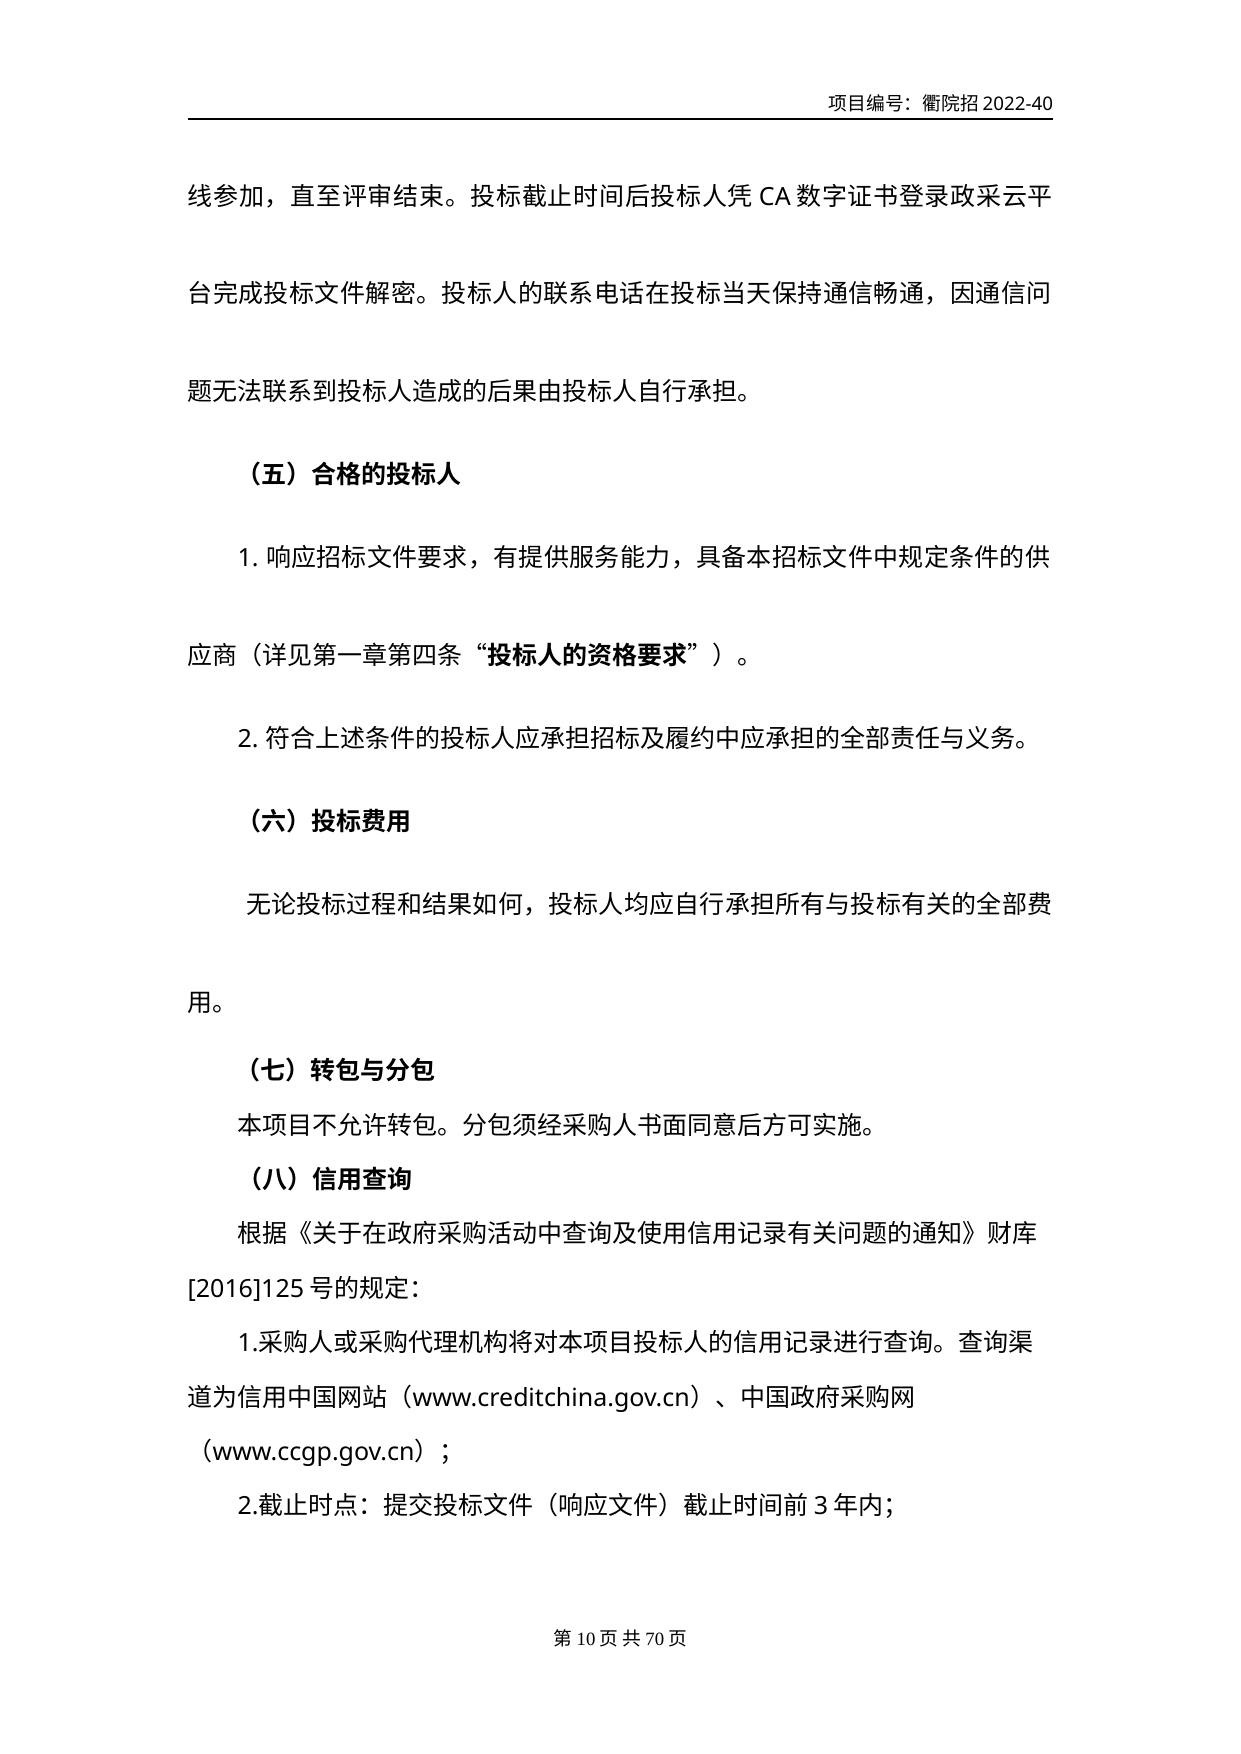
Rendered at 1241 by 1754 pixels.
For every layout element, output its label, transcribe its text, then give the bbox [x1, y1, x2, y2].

text （五）合格的投标人 [187, 440, 1053, 505]
text 本项目不允许转包。分包须经采购人书面同意后方可实施。 [187, 1105, 1053, 1141]
text 1. 响应招标文件要求，有提供服务能力，具备本招标文件中规定条件的供应商（详见第一章第四条“投标人的资格要求”）。 [187, 523, 1053, 686]
text 2. 符合上述条件的投标人应承担招标及履约中应承担的全部责任与义务。 [187, 704, 1053, 769]
text 1.采购人或采购代理机构将对本项目投标人的信用记录进行查询。查询渠道为信用中国网站（www.creditchina.gov.cn）、中国政府采购网（www.ccgp.gov.cn）； [187, 1323, 1053, 1468]
text （七）转包与分包 [235, 1051, 1053, 1087]
text 2.截止时点：提交投标文件（响应文件）截止时间前3年内； [187, 1486, 1053, 1522]
text 无论投标过程和结果如何，投标人均应自行承担所有与投标有关的全部费用。 [187, 870, 1053, 1033]
text （六）投标费用 [187, 787, 1053, 852]
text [187, 162, 1053, 422]
text （八）信用查询 [187, 1159, 1053, 1196]
text 根据《关于在政府采购活动中查询及使用信用记录有关问题的通知》财库[2016]125号的规定： [187, 1214, 1053, 1304]
